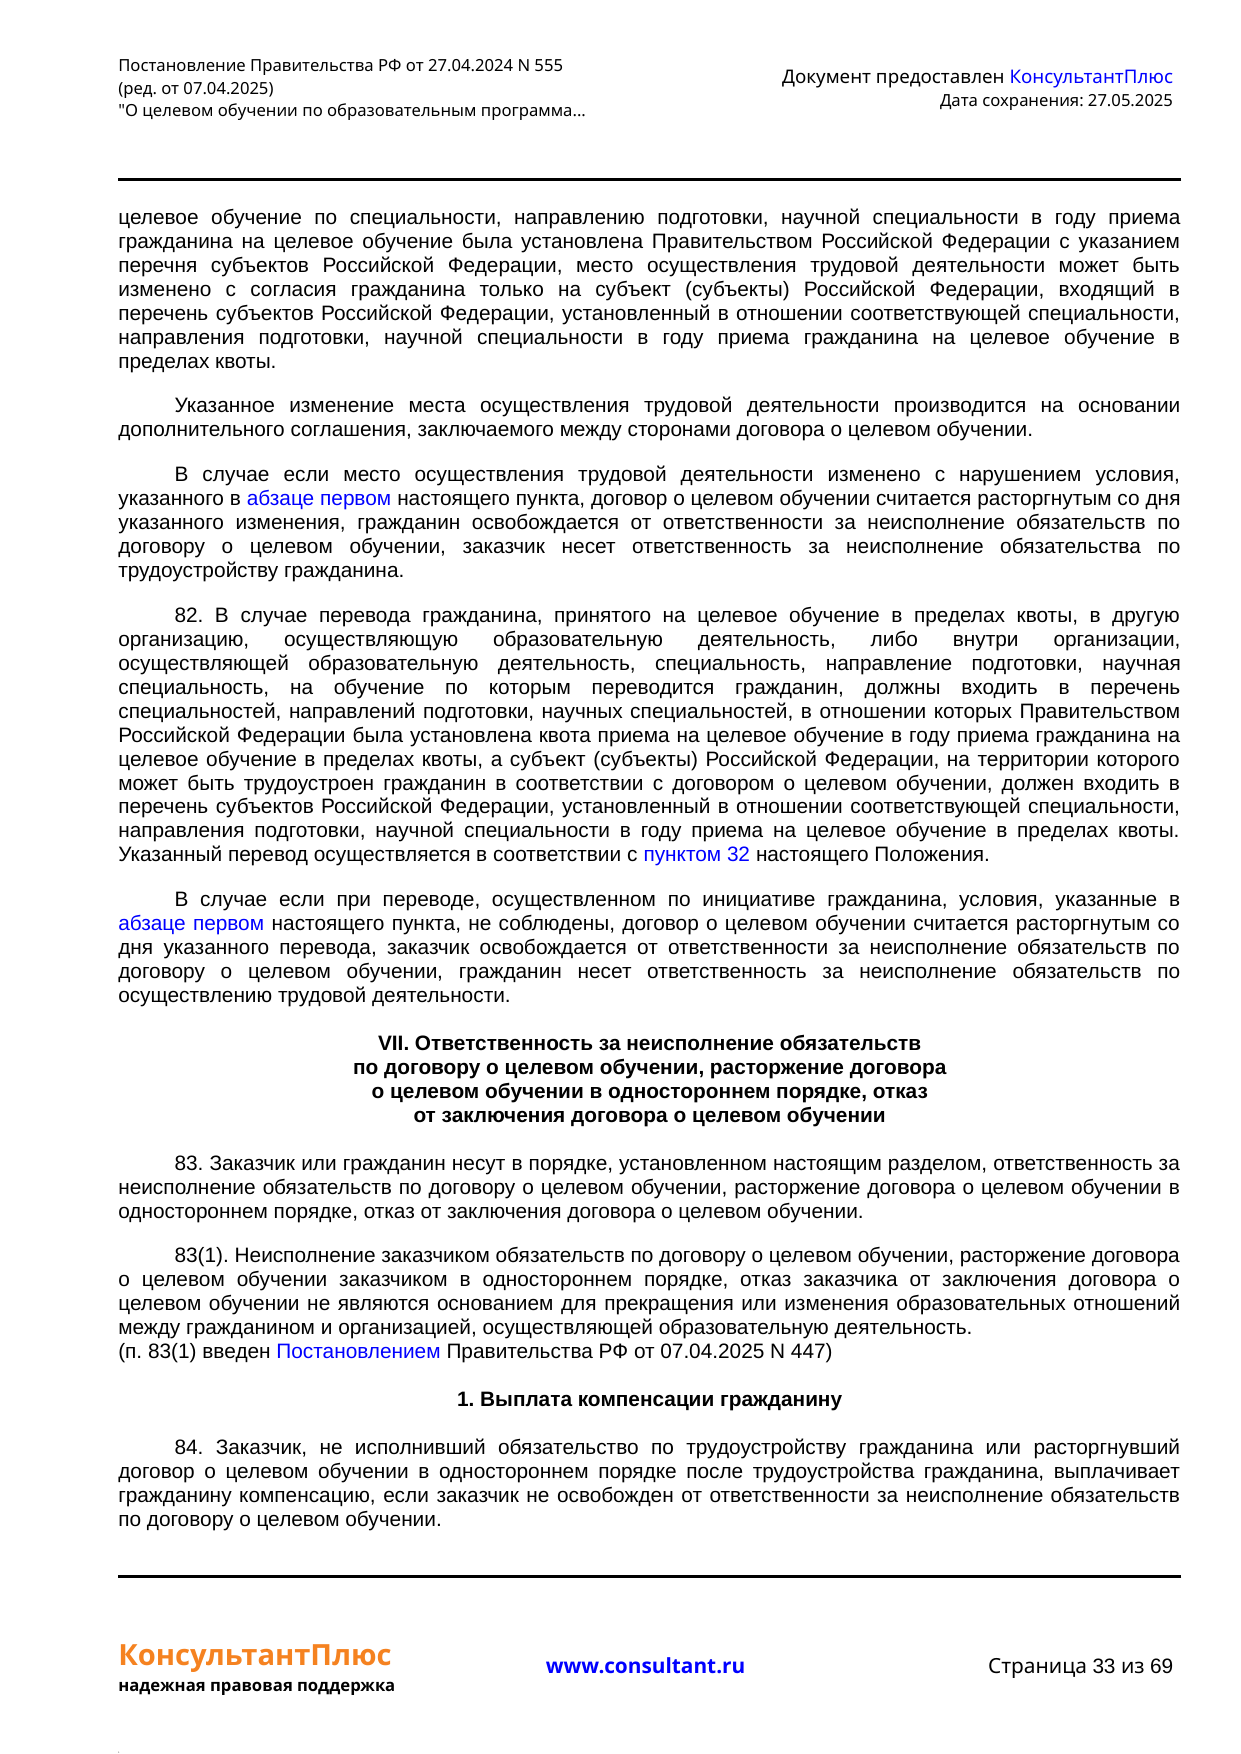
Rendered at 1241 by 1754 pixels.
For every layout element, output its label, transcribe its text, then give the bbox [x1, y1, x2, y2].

text 84. Заказчик, не исполнивший обязательство по трудоустройству гражданина или расторгнувший договор о целевом обучении в одностороннем порядке после трудоустройства гражданина, выплачивает гражданину компенсацию, если заказчик не освобожден от ответственности за неисполнение обязательств по договору о целевом обучении. [118, 1435, 1181, 1531]
title от заключения договора о целевом обучении [118, 1103, 1181, 1127]
text В случае если место осуществления трудовой деятельности изменено с нарушением условия, указанного в абзаце первом настоящего пункта, договор о целевом обучении считается расторгнутым со дня указанного изменения, гражданин освобождается от ответственности за неисполнение обязательств по договору о целевом обучении, заказчик несет ответственность за неисполнение обязательства по трудоустройству гражданина. [118, 462, 1181, 582]
title о целевом обучении в одностороннем порядке, отказ [118, 1079, 1181, 1103]
title 1. Выплата компенсации гражданину [118, 1387, 1181, 1411]
text 82. В случае перевода гражданина, принятого на целевое обучение в пределах квоты, в другую организацию, осуществляющую образовательную деятельность, либо внутри организации, осуществляющей образовательную деятельность, специальность, направление подготовки, научная специальность, на обучение по которым переводится гражданин, должны входить в перечень специальностей, направлений подготовки, научных специальностей, в отношении которых Правительством Российской Федерации была установлена квота приема на целевое обучение в году приема гражданина на целевое обучение в пределах квоты, а субъект (субъекты) Российской Федерации, на территории которого может быть трудоустроен гражданин в соответствии с договором о целевом обучении, должен входить в перечень субъектов Российской Федерации, установленный в отношении соответствующей специальности, направления подготовки, научной специальности в году приема на целевое обучение в пределах квоты. Указанный перевод осуществляется в соответствии с пунктом 32 настоящего Положения. [118, 603, 1181, 866]
title VII. Ответственность за неисполнение обязательств [118, 1031, 1181, 1055]
text 83. Заказчик или гражданин несут в порядке, установленном настоящим разделом, ответственность за неисполнение обязательств по договору о целевом обучении, расторжение договора о целевом обучении в одностороннем порядке, отказ от заключения договора о целевом обучении. [118, 1151, 1181, 1222]
text Указанное изменение места осуществления трудовой деятельности производится на основании дополнительного соглашения, заключаемого между сторонами договора о целевом обучении. [118, 393, 1181, 441]
title по договору о целевом обучении, расторжение договора [118, 1055, 1181, 1079]
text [118, 205, 1181, 372]
text 83(1). Неисполнение заказчиком обязательств по договору о целевом обучении, расторжение договора о целевом обучении заказчиком в одностороннем порядке, отказ заказчика от заключения договора о целевом обучении не являются основанием для прекращения или изменения образовательных отношений между гражданином и организацией, осуществляющей образовательную деятельность. [118, 1243, 1181, 1339]
text (п. 83(1) введен Постановлением Правительства РФ от 07.04.2025 N 447) [118, 1339, 1181, 1363]
text В случае если при переводе, осуществленном по инициативе гражданина, условия, указанные в абзаце первом настоящего пункта, не соблюдены, договор о целевом обучении считается расторгнутым со дня указанного перевода, заказчик освобождается от ответственности за неисполнение обязательств по договору о целевом обучении, гражданин несет ответственность за неисполнение обязательств по осуществлению трудовой деятельности. [118, 887, 1181, 1007]
